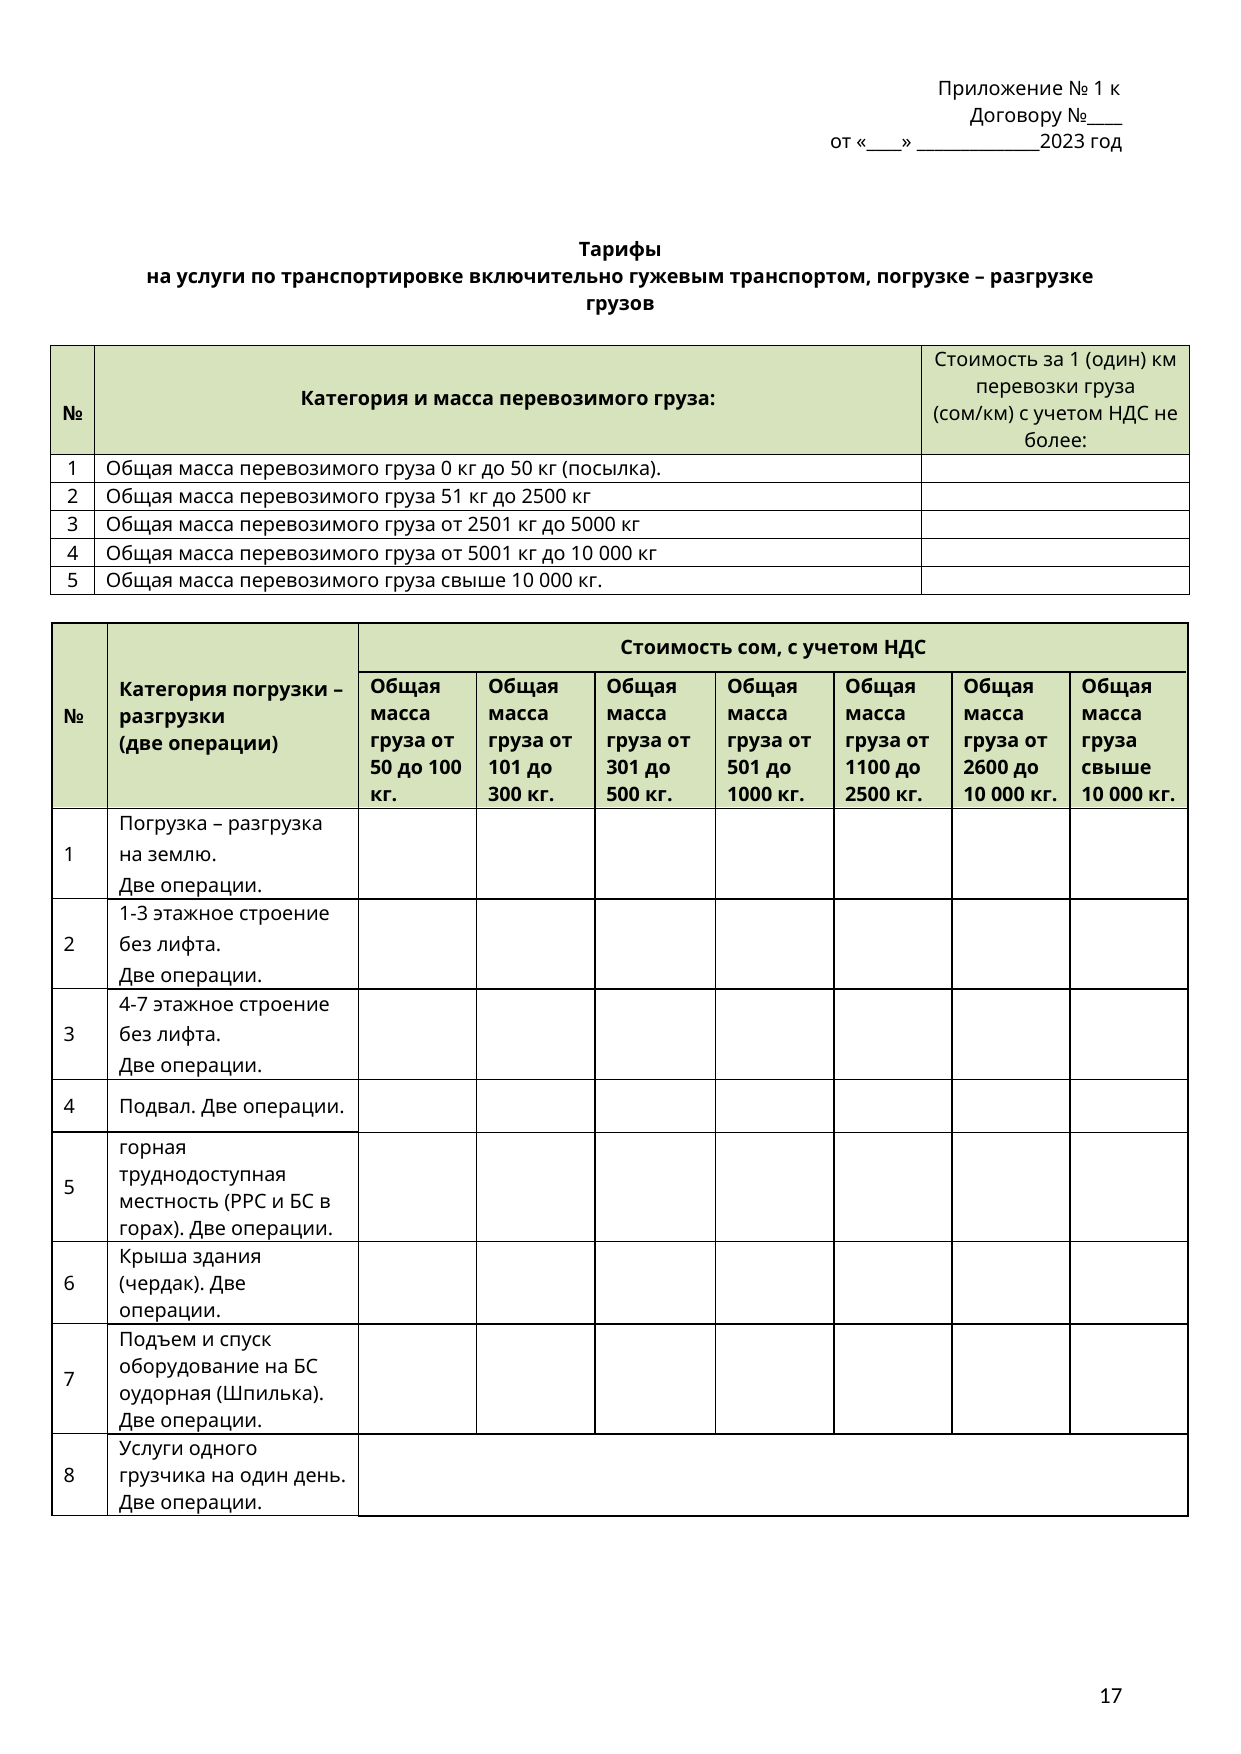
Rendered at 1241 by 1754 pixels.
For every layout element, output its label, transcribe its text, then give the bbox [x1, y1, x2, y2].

table_cell 4 [51, 539, 94, 566]
table_cell [477, 900, 594, 988]
table_cell [1071, 1325, 1187, 1433]
table_cell [953, 1325, 1069, 1433]
table_cell Общая масса перевозимого груза от 5001 кг до 10 000 кг [95, 539, 921, 566]
table_cell 2 [53, 899, 107, 988]
table_cell Общая масса груза от 2600 до 10 000 кг. [953, 673, 1069, 807]
table_cell [953, 1133, 1069, 1241]
table_cell [1071, 900, 1187, 988]
table_cell [359, 1242, 476, 1323]
text Приложение № 1 к Договору №____ [118, 74, 1122, 128]
table_cell [359, 809, 476, 898]
table_header Категория и масса перевозимого груза: [95, 346, 921, 454]
table_cell 5 [53, 1133, 107, 1241]
table_cell 1 [51, 455, 94, 482]
table_cell Общая масса груза от 501 до 1000 кг. [716, 673, 833, 807]
table_cell Общая масса перевозимого груза свыше 10 000 кг. [95, 567, 921, 594]
table_cell Общая масса перевозимого груза 0 кг до 50 кг (посылка). [95, 455, 921, 482]
table_cell Общая масса груза от 1100 до 2500 кг. [835, 673, 951, 807]
table_cell [922, 483, 1189, 510]
table_cell [953, 990, 1069, 1079]
table_cell горная труднодоступная местность (РРС и БС в горах). Две операции. [108, 1133, 358, 1241]
table_cell [1071, 1080, 1187, 1131]
table_cell [716, 990, 833, 1079]
table_cell [477, 990, 594, 1079]
table_cell 3 [53, 989, 107, 1079]
table_cell 2 [51, 483, 94, 510]
table_cell [835, 1080, 951, 1131]
table_cell [953, 809, 1069, 898]
table_cell [477, 1325, 594, 1433]
text от «____» ______________2023 год [118, 128, 1122, 155]
table_cell [359, 1080, 476, 1131]
table_cell [716, 1080, 833, 1131]
text Тарифы [118, 236, 1122, 263]
table_cell 8 [53, 1434, 107, 1515]
table_header № [51, 346, 94, 454]
table_cell Услуги одного грузчика на один день. Две операции. [108, 1435, 358, 1515]
table_cell [477, 809, 594, 898]
table_cell [359, 900, 476, 988]
table_cell Общая масса груза от 101 до 300 кг. [477, 673, 594, 807]
table_cell [835, 809, 951, 898]
table_cell [1071, 1133, 1187, 1241]
table_cell [716, 900, 833, 988]
table_cell Общая масса груза от 301 до 500 кг. [596, 673, 715, 807]
table_cell [596, 900, 715, 988]
table_cell [477, 1133, 594, 1241]
table_cell 5 [51, 567, 94, 594]
table_cell [835, 1133, 951, 1241]
table_cell Погрузка – разгрузка на землю. Две операции. [108, 809, 358, 898]
table_cell [835, 900, 951, 988]
table_cell [953, 1080, 1069, 1131]
table_cell [359, 990, 476, 1079]
table_header Стоимость сом, с учетом НДС [359, 624, 1187, 671]
table_cell [1071, 990, 1187, 1079]
table_cell 1-3 этажное строение без лифта. Две операции. [108, 900, 358, 988]
table_cell 4 [53, 1080, 107, 1131]
table_cell [596, 809, 715, 898]
table_cell [1071, 1242, 1187, 1323]
table_cell [1071, 809, 1187, 898]
table_cell [477, 1080, 594, 1131]
table_cell [596, 1325, 715, 1433]
table_cell [596, 1080, 715, 1131]
table_cell [922, 567, 1189, 594]
table_cell [953, 900, 1069, 988]
table_cell Подвал. Две операции. [108, 1080, 358, 1131]
table_cell [359, 1435, 1187, 1515]
table_cell [596, 990, 715, 1079]
table_cell [359, 1133, 476, 1241]
table_cell Крыша здания (чердак). Две операции. [108, 1242, 358, 1323]
table_cell [835, 1325, 951, 1433]
table_cell Общая масса перевозимого груза от 2501 кг до 5000 кг [95, 511, 921, 538]
text на услуги по транспортировке включительно гужевым транспортом, погрузке – разгрузке грузов [118, 263, 1122, 317]
table_cell 1 [53, 809, 107, 898]
table_cell [596, 1133, 715, 1241]
table_cell Общая масса перевозимого груза 51 кг до 2500 кг [95, 483, 921, 510]
table_cell 4-7 этажное строение без лифта. Две операции. [108, 990, 358, 1079]
table_cell [835, 1242, 951, 1323]
table_header Стоимость за 1 (один) км перевозки груза (сом/км) с учетом НДС не более: [922, 346, 1189, 454]
table_cell [716, 1133, 833, 1241]
table_cell Подъем и спуск оборудование на БС оудорная (Шпилька). Две операции. [108, 1325, 358, 1433]
table_cell Общая масса груза свыше 10 000 кг. [1071, 671, 1187, 807]
table_cell 6 [53, 1242, 107, 1323]
table_cell [716, 809, 833, 898]
table_cell [953, 1242, 1069, 1323]
table_cell [716, 1242, 833, 1323]
table_cell [359, 1325, 476, 1433]
table_cell [596, 1242, 715, 1323]
table_header Категория погрузки – разгрузки (две операции) [108, 624, 358, 807]
table_cell 3 [51, 511, 94, 538]
table_cell [477, 1242, 594, 1323]
table_cell [716, 1325, 833, 1433]
table_cell Общая масса груза от 50 до 100 кг. [359, 673, 476, 807]
table_cell [922, 455, 1189, 482]
table_cell [922, 511, 1189, 538]
table_cell [922, 539, 1189, 566]
table_header № [53, 624, 107, 807]
table_cell [835, 990, 951, 1079]
table_cell 7 [53, 1324, 107, 1433]
